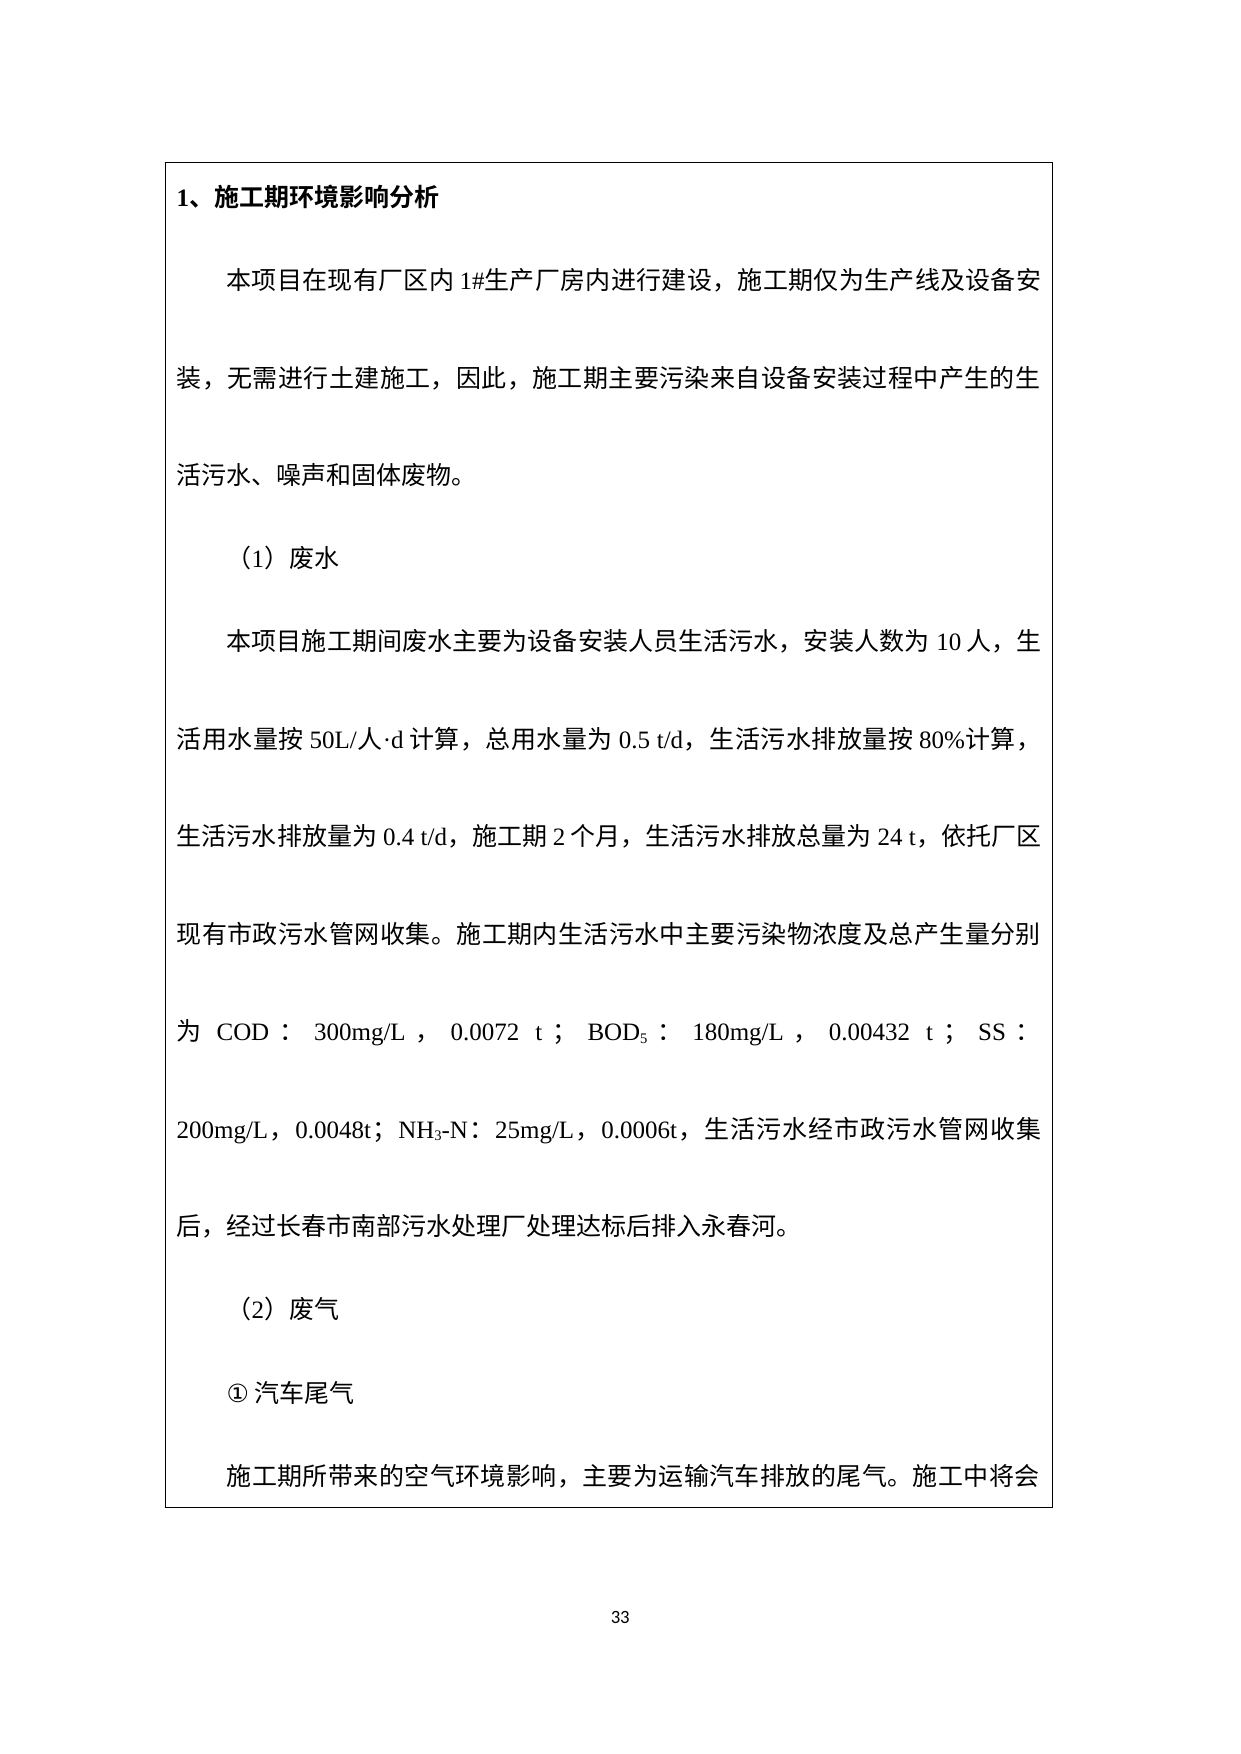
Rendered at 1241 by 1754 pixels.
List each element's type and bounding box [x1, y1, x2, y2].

table_header [166, 163, 1052, 1507]
